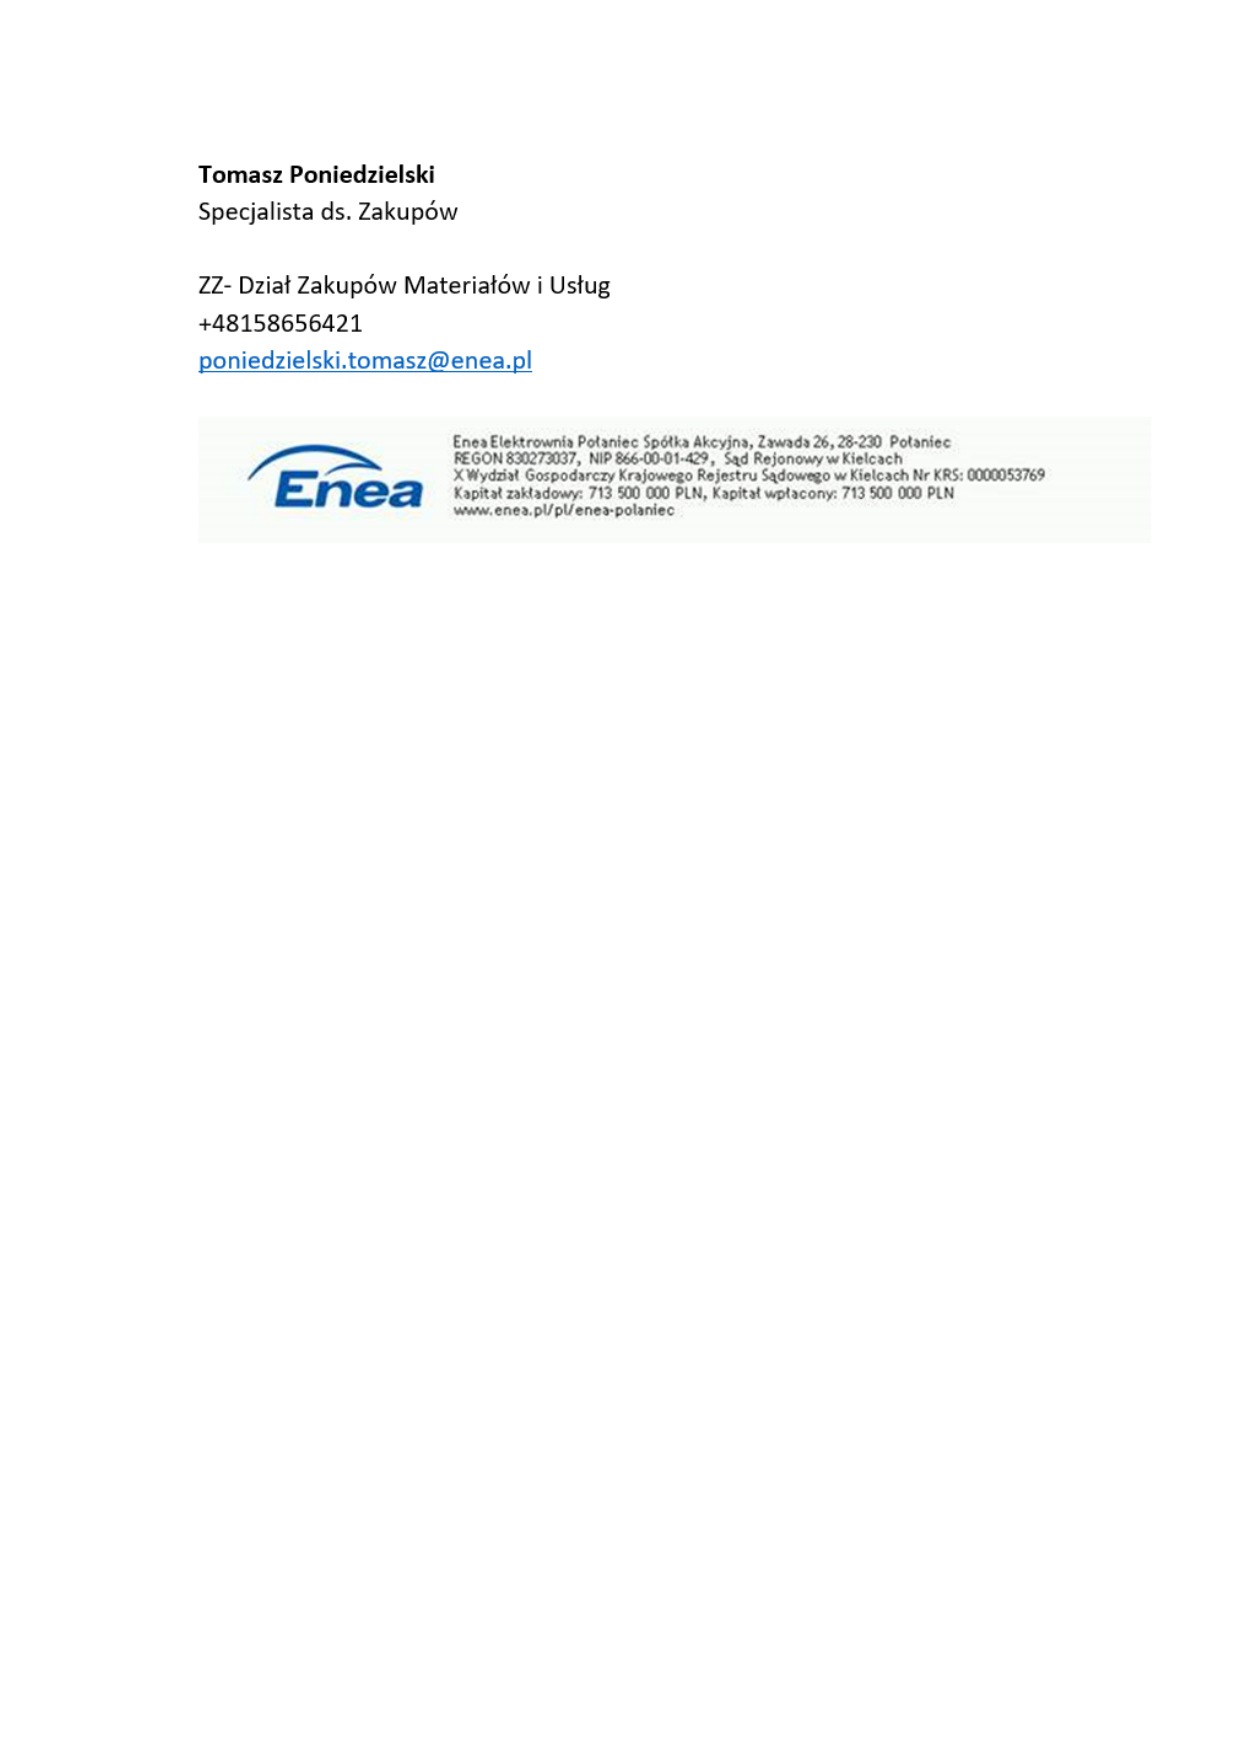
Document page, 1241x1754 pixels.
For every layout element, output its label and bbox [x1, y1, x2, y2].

picture [147, 135, 1152, 547]
